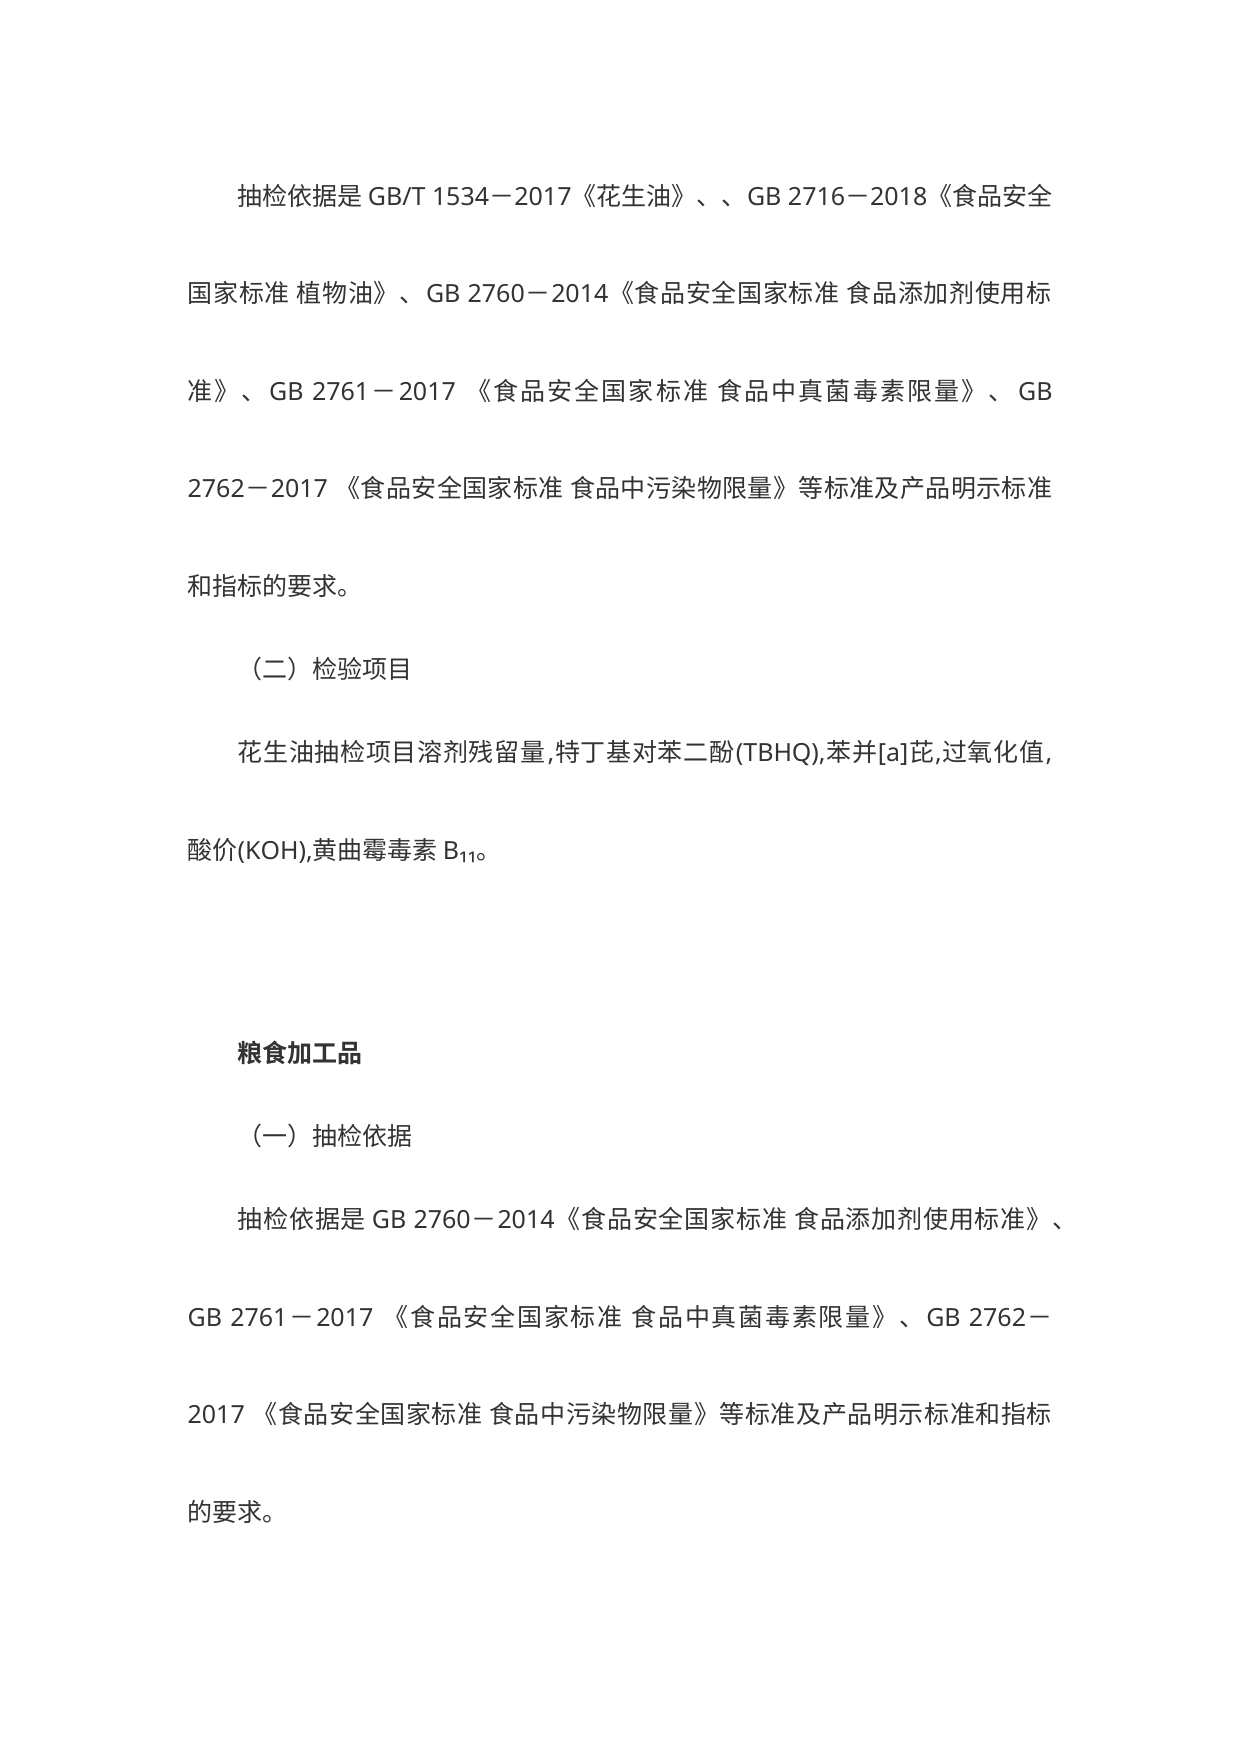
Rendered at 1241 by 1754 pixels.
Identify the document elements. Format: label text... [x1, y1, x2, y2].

text （一）抽检依据 [187, 1102, 1053, 1167]
text 粮食加工品 [187, 1019, 1053, 1084]
text 花生油抽检项目溶剂残留量,特丁基对苯二酚(TBHQ),苯并[a]芘,过氧化值,酸价(KOH),黄曲霉毒素B₁₁。 [187, 718, 1053, 881]
text （二）检验项目 [187, 635, 1053, 700]
text 抽检依据是GB/T 1534－2017《花生油》、、GB 2716－2018《食品安全国家标准 植物油》、GB 2760－2014《食品安全国家标准 食品添加剂使用标准》、GB 2761－2017 《食品安全国家标准 食品中真菌毒素限量》、GB 2762－2017 《食品安全国家标准 食品中污染物限量》等标准及产品明示标准和指标的要求。 [187, 162, 1053, 617]
text 抽检依据是GB 2760－2014《食品安全国家标准 食品添加剂使用标准》、GB 2761－2017 《食品安全国家标准 食品中真菌毒素限量》、GB 2762－2017 《食品安全国家标准 食品中污染物限量》等标准及产品明示标准和指标的要求。 [187, 1185, 1053, 1543]
